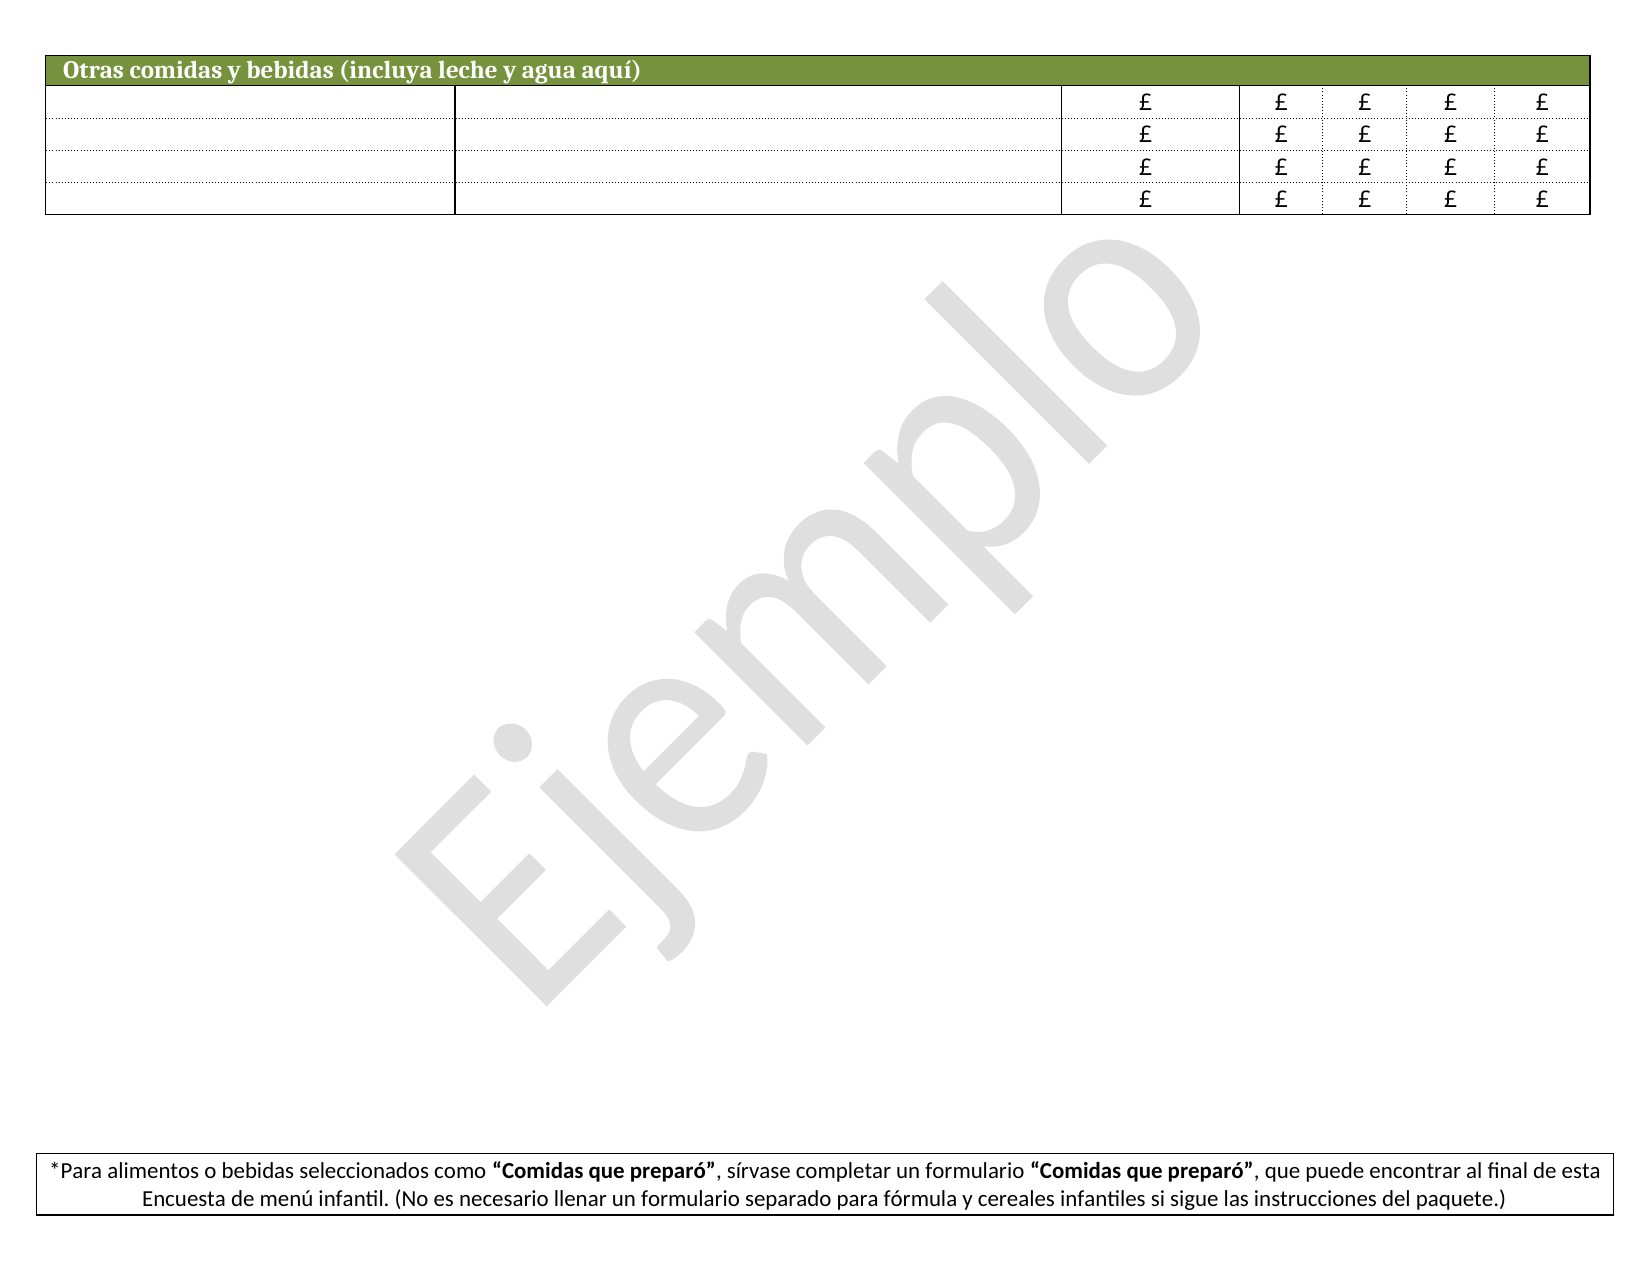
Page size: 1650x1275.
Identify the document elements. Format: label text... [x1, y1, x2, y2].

table_cell [456, 86, 1061, 117]
table_cell [46, 117, 454, 150]
table_cell £ [1062, 117, 1239, 150]
table_cell £ [1240, 182, 1323, 214]
table_cell [46, 86, 454, 117]
table_cell £ [1494, 86, 1589, 117]
table_cell [456, 150, 1061, 182]
table_cell [456, 117, 1061, 150]
table_cell £ [1323, 182, 1406, 214]
table_cell [46, 150, 454, 182]
table_cell £ [1494, 117, 1589, 150]
table_cell £ [1323, 117, 1406, 150]
table_cell £ [1240, 117, 1323, 150]
table_cell £ [1240, 150, 1323, 182]
table_cell [46, 182, 454, 214]
table_cell £ [1062, 182, 1239, 214]
table_cell [456, 182, 1061, 214]
table_cell £ [1406, 86, 1494, 117]
table_cell £ [1323, 86, 1406, 117]
table_cell Otras comidas y bebidas (incluya leche y agua aquí) [46, 56, 1589, 85]
table_cell £ [1406, 182, 1494, 214]
table_cell £ [1062, 150, 1239, 182]
table_cell £ [1240, 86, 1323, 117]
table_cell £ [1323, 150, 1406, 182]
table_cell £ [1494, 182, 1589, 214]
table_cell £ [1406, 150, 1494, 182]
table_cell £ [1062, 86, 1239, 117]
table_cell £ [1494, 150, 1589, 182]
table_cell £ [1406, 117, 1494, 150]
